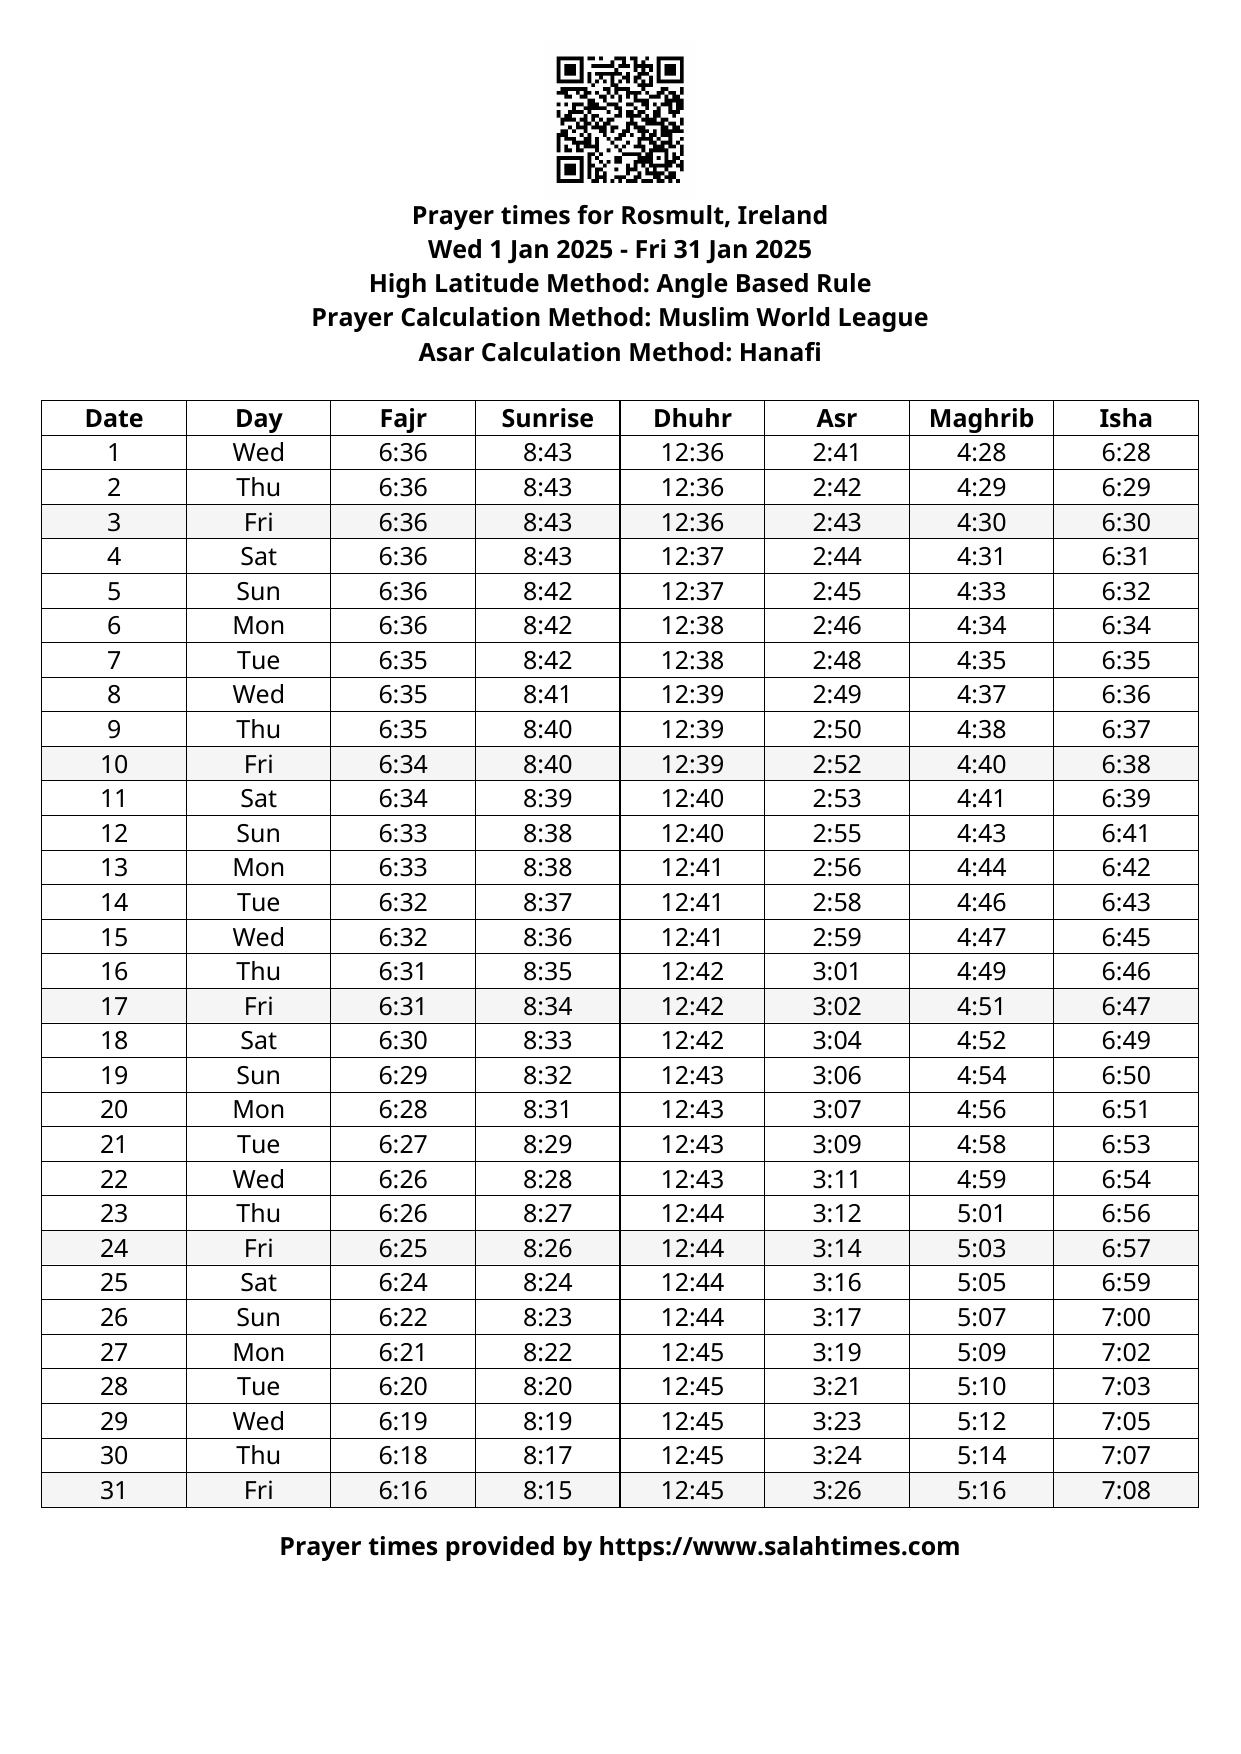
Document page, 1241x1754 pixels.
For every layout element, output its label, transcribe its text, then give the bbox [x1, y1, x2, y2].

table_cell 4:52 [910, 1024, 1053, 1057]
table_cell 12:43 [621, 1058, 764, 1092]
table_cell Fri [187, 747, 330, 780]
table_cell 12:40 [621, 781, 764, 815]
table_cell Thu [187, 1439, 330, 1472]
table_cell 6:33 [331, 816, 475, 849]
table_cell 8:28 [476, 1162, 619, 1195]
table_header Asr [765, 401, 909, 434]
table_cell 12:44 [621, 1231, 764, 1264]
table_cell 13 [42, 851, 186, 884]
table_cell 2:46 [765, 609, 909, 642]
table_cell 2:50 [765, 712, 909, 746]
table_cell 9 [42, 712, 186, 746]
table_cell 2:56 [765, 851, 909, 884]
table_cell Thu [187, 954, 330, 988]
table_cell 8:26 [476, 1231, 619, 1264]
table_cell 8:24 [476, 1266, 619, 1299]
table_cell Wed [187, 436, 330, 469]
table_cell 7:02 [1054, 1335, 1198, 1368]
table_cell 19 [42, 1058, 186, 1092]
table_header Isha [1054, 401, 1198, 434]
table_cell 3:02 [765, 989, 909, 1022]
table_cell 4:49 [910, 954, 1053, 988]
table_cell 4:37 [910, 678, 1053, 711]
table_cell 4:31 [910, 539, 1053, 573]
table_cell 6 [42, 609, 186, 642]
table_cell 12:38 [621, 609, 764, 642]
table_cell Sun [187, 816, 330, 849]
table_cell Mon [187, 1093, 330, 1126]
table_cell 6:20 [331, 1369, 475, 1403]
table_cell 5:12 [910, 1404, 1053, 1437]
table_cell 12:43 [621, 1127, 764, 1161]
table_cell 7:08 [1054, 1473, 1198, 1507]
table_cell 8:33 [476, 1024, 619, 1057]
table_cell 2:52 [765, 747, 909, 780]
table_cell 4:56 [910, 1093, 1053, 1126]
table_cell 8:29 [476, 1127, 619, 1161]
table_cell Sun [187, 1058, 330, 1092]
table_cell 6:27 [331, 1127, 475, 1161]
table_cell 6:31 [331, 989, 475, 1022]
table_cell 5:16 [910, 1473, 1053, 1507]
table_cell 6:45 [1054, 920, 1198, 953]
table_cell Thu [187, 1196, 330, 1230]
table_header Day [187, 401, 330, 434]
table_cell 3:16 [765, 1266, 909, 1299]
table_cell 3:06 [765, 1058, 909, 1092]
table_cell 5:09 [910, 1335, 1053, 1368]
table_cell Wed [187, 1404, 330, 1437]
table_cell 8:38 [476, 816, 619, 849]
table_cell 28 [42, 1369, 186, 1403]
table_cell 6:28 [331, 1093, 475, 1126]
table_cell 12:36 [621, 505, 764, 538]
table_cell Wed [187, 920, 330, 953]
table_cell 12:39 [621, 678, 764, 711]
table_cell 21 [42, 1127, 186, 1161]
table_cell 2:43 [765, 505, 909, 538]
table_cell 6:42 [1054, 851, 1198, 884]
table_cell 3:23 [765, 1404, 909, 1437]
table_cell 1 [42, 436, 186, 469]
table_cell 3:17 [765, 1300, 909, 1334]
table_cell 6:24 [331, 1266, 475, 1299]
table_cell 6:32 [331, 885, 475, 919]
table_cell Sat [187, 539, 330, 573]
table_cell 2 [42, 470, 186, 504]
table_cell 2:44 [765, 539, 909, 573]
table_cell 6:16 [331, 1473, 475, 1507]
table_cell 8:15 [476, 1473, 619, 1507]
table_cell 6:34 [331, 781, 475, 815]
table_cell 6:25 [331, 1231, 475, 1264]
table_cell 24 [42, 1231, 186, 1264]
table_cell 8:43 [476, 436, 619, 469]
table_cell 2:55 [765, 816, 909, 849]
table_cell 6:22 [331, 1300, 475, 1334]
table_cell 6:31 [331, 954, 475, 988]
table_cell 8:42 [476, 643, 619, 677]
table_cell 6:56 [1054, 1196, 1198, 1230]
table_cell 12:43 [621, 1093, 764, 1126]
table_cell 5:05 [910, 1266, 1053, 1299]
table_cell 6:39 [1054, 781, 1198, 815]
table_cell 12:41 [621, 851, 764, 884]
table_cell 6:36 [331, 470, 475, 504]
table_cell 3 [42, 505, 186, 538]
table_cell 2:45 [765, 574, 909, 607]
table_cell 25 [42, 1266, 186, 1299]
table_cell 8:22 [476, 1335, 619, 1368]
table_header Fajr [331, 401, 475, 434]
table_cell 5:14 [910, 1439, 1053, 1472]
table_cell 6:29 [1054, 470, 1198, 504]
table_cell 4:33 [910, 574, 1053, 607]
table_cell 6:50 [1054, 1058, 1198, 1092]
table_cell 2:42 [765, 470, 909, 504]
table_cell 4:29 [910, 470, 1053, 504]
table_cell Sun [187, 574, 330, 607]
table_cell 4:47 [910, 920, 1053, 953]
table_cell 12:41 [621, 920, 764, 953]
table_cell 20 [42, 1093, 186, 1126]
table_cell 11 [42, 781, 186, 815]
picture [542, 41, 699, 198]
table_cell 4:28 [910, 436, 1053, 469]
table_cell Sat [187, 1024, 330, 1057]
table_cell 4:59 [910, 1162, 1053, 1195]
table_cell Thu [187, 712, 330, 746]
table_cell 5:03 [910, 1231, 1053, 1264]
table_cell 12:44 [621, 1266, 764, 1299]
table_cell 3:14 [765, 1231, 909, 1264]
table_cell 3:21 [765, 1369, 909, 1403]
table_cell 6:59 [1054, 1266, 1198, 1299]
table_cell 12:36 [621, 436, 764, 469]
table_cell 6:26 [331, 1196, 475, 1230]
table_cell 3:19 [765, 1335, 909, 1368]
table_cell Sat [187, 1266, 330, 1299]
table_cell 8:43 [476, 470, 619, 504]
table_cell 12:42 [621, 954, 764, 988]
table_cell 12:38 [621, 643, 764, 677]
text Wed 1 Jan 2025 - Fri 31 Jan 2025 [42, 232, 1198, 266]
table_cell 3:04 [765, 1024, 909, 1057]
table_cell 6:29 [331, 1058, 475, 1092]
table_cell 3:07 [765, 1093, 909, 1126]
table_cell 23 [42, 1196, 186, 1230]
table_cell 6:57 [1054, 1231, 1198, 1264]
table_cell Thu [187, 470, 330, 504]
table_cell 3:11 [765, 1162, 909, 1195]
table_cell 4:35 [910, 643, 1053, 677]
table_cell 7:05 [1054, 1404, 1198, 1437]
table_cell 8:27 [476, 1196, 619, 1230]
table_cell Tue [187, 1127, 330, 1161]
table_cell 12:45 [621, 1473, 764, 1507]
table_cell 6:21 [331, 1335, 475, 1368]
table_cell Mon [187, 609, 330, 642]
table_cell 4:58 [910, 1127, 1053, 1161]
table_cell 14 [42, 885, 186, 919]
table_cell 6:18 [331, 1439, 475, 1472]
table_cell 8:23 [476, 1300, 619, 1334]
table_cell 12:39 [621, 712, 764, 746]
table_cell 6:35 [331, 678, 475, 711]
table_cell 12:39 [621, 747, 764, 780]
table_cell 8:20 [476, 1369, 619, 1403]
table_cell 12:43 [621, 1162, 764, 1195]
table_cell 12 [42, 816, 186, 849]
table_cell 4:46 [910, 885, 1053, 919]
text Asar Calculation Method: Hanafi [42, 334, 1198, 368]
table_cell 6:36 [331, 436, 475, 469]
table_cell 12:41 [621, 885, 764, 919]
table_cell 6:34 [1054, 609, 1198, 642]
table_cell 8:35 [476, 954, 619, 988]
table_header Sunrise [476, 401, 619, 434]
table_cell 6:47 [1054, 989, 1198, 1022]
table_cell 4:38 [910, 712, 1053, 746]
table_cell 31 [42, 1473, 186, 1507]
text Prayer Calculation Method: Muslim World League [42, 300, 1198, 334]
table_cell 15 [42, 920, 186, 953]
table_cell 16 [42, 954, 186, 988]
table_cell 12:36 [621, 470, 764, 504]
table_cell 12:44 [621, 1196, 764, 1230]
table_cell 6:33 [331, 851, 475, 884]
table_cell 12:42 [621, 1024, 764, 1057]
table_cell Mon [187, 851, 330, 884]
table_cell 2:58 [765, 885, 909, 919]
table_cell 4 [42, 539, 186, 573]
table_cell 6:36 [1054, 678, 1198, 711]
table_cell 3:12 [765, 1196, 909, 1230]
table_cell 29 [42, 1404, 186, 1437]
table_cell Tue [187, 885, 330, 919]
table_cell 6:19 [331, 1404, 475, 1437]
table_cell 5:01 [910, 1196, 1053, 1230]
table_cell 4:44 [910, 851, 1053, 884]
text High Latitude Method: Angle Based Rule [42, 266, 1198, 300]
table_cell 12:45 [621, 1404, 764, 1437]
table_cell 6:30 [1054, 505, 1198, 538]
table_cell 22 [42, 1162, 186, 1195]
table_cell Tue [187, 643, 330, 677]
table_cell 6:43 [1054, 885, 1198, 919]
table_cell 6:35 [331, 643, 475, 677]
table_cell Fri [187, 1473, 330, 1507]
table_cell 26 [42, 1300, 186, 1334]
table_cell 7:03 [1054, 1369, 1198, 1403]
table_cell Sat [187, 781, 330, 815]
table_cell 6:36 [331, 609, 475, 642]
table_cell 4:54 [910, 1058, 1053, 1092]
table_cell 18 [42, 1024, 186, 1057]
table_header Dhuhr [621, 401, 764, 434]
table_cell 8:38 [476, 851, 619, 884]
table_cell 6:32 [331, 920, 475, 953]
table_cell 8:31 [476, 1093, 619, 1126]
table_cell 8:34 [476, 989, 619, 1022]
table_cell 4:41 [910, 781, 1053, 815]
table_cell 6:53 [1054, 1127, 1198, 1161]
table_cell 6:36 [331, 539, 475, 573]
table_cell 10 [42, 747, 186, 780]
table_cell 7 [42, 643, 186, 677]
table_cell 8:17 [476, 1439, 619, 1472]
table_cell 17 [42, 989, 186, 1022]
table_header Date [42, 401, 186, 434]
table_cell 8:40 [476, 712, 619, 746]
table_cell 6:41 [1054, 816, 1198, 849]
table_cell 2:53 [765, 781, 909, 815]
table_cell 2:49 [765, 678, 909, 711]
table_cell 8:43 [476, 505, 619, 538]
table_cell 8:32 [476, 1058, 619, 1092]
table_cell Wed [187, 1162, 330, 1195]
table_cell 12:42 [621, 989, 764, 1022]
table_cell 8:39 [476, 781, 619, 815]
table_cell 6:37 [1054, 712, 1198, 746]
table_cell 5:07 [910, 1300, 1053, 1334]
table_cell 8:41 [476, 678, 619, 711]
table_cell 4:40 [910, 747, 1053, 780]
table_cell 12:37 [621, 574, 764, 607]
table_cell 8:40 [476, 747, 619, 780]
table_cell 6:35 [331, 712, 475, 746]
text Prayer times provided by https://www.salahtimes.com [42, 1528, 1198, 1563]
table_cell 8:42 [476, 609, 619, 642]
table_cell 8:37 [476, 885, 619, 919]
table_cell 6:26 [331, 1162, 475, 1195]
table_cell 6:31 [1054, 539, 1198, 573]
table_cell 7:07 [1054, 1439, 1198, 1472]
table_cell 30 [42, 1439, 186, 1472]
table_cell 27 [42, 1335, 186, 1368]
table_cell 6:38 [1054, 747, 1198, 780]
table_cell 6:46 [1054, 954, 1198, 988]
table_cell 3:24 [765, 1439, 909, 1472]
table_cell 8:36 [476, 920, 619, 953]
table_cell 7:00 [1054, 1300, 1198, 1334]
table_cell Fri [187, 1231, 330, 1264]
table_cell 6:36 [331, 574, 475, 607]
table_cell 6:36 [331, 505, 475, 538]
table_cell 8:19 [476, 1404, 619, 1437]
table_cell 6:34 [331, 747, 475, 780]
table_cell 12:45 [621, 1369, 764, 1403]
table_cell 2:41 [765, 436, 909, 469]
table_cell 4:43 [910, 816, 1053, 849]
table_cell Wed [187, 678, 330, 711]
table_cell 6:28 [1054, 436, 1198, 469]
table_cell Fri [187, 989, 330, 1022]
table_cell Mon [187, 1335, 330, 1368]
table_header Maghrib [910, 401, 1053, 434]
table_cell 6:32 [1054, 574, 1198, 607]
table_cell 6:54 [1054, 1162, 1198, 1195]
table_cell 12:37 [621, 539, 764, 573]
text Prayer times for Rosmult, Ireland [42, 198, 1198, 232]
table_cell 6:30 [331, 1024, 475, 1057]
table_cell Sun [187, 1300, 330, 1334]
table_cell 4:30 [910, 505, 1053, 538]
table_cell Fri [187, 505, 330, 538]
table_cell 12:45 [621, 1335, 764, 1368]
table_cell 12:44 [621, 1300, 764, 1334]
table_cell 8:42 [476, 574, 619, 607]
table_cell 4:51 [910, 989, 1053, 1022]
table_cell 12:45 [621, 1439, 764, 1472]
table_cell 6:51 [1054, 1093, 1198, 1126]
table_cell 8 [42, 678, 186, 711]
table_cell 6:35 [1054, 643, 1198, 677]
table_cell 6:49 [1054, 1024, 1198, 1057]
table_cell 3:26 [765, 1473, 909, 1507]
table_cell 2:59 [765, 920, 909, 953]
table_cell 8:43 [476, 539, 619, 573]
table_cell Tue [187, 1369, 330, 1403]
table_cell 5:10 [910, 1369, 1053, 1403]
table_cell 3:09 [765, 1127, 909, 1161]
table_cell 2:48 [765, 643, 909, 677]
table_cell 5 [42, 574, 186, 607]
table_cell 12:40 [621, 816, 764, 849]
table_cell 4:34 [910, 609, 1053, 642]
table_cell 3:01 [765, 954, 909, 988]
